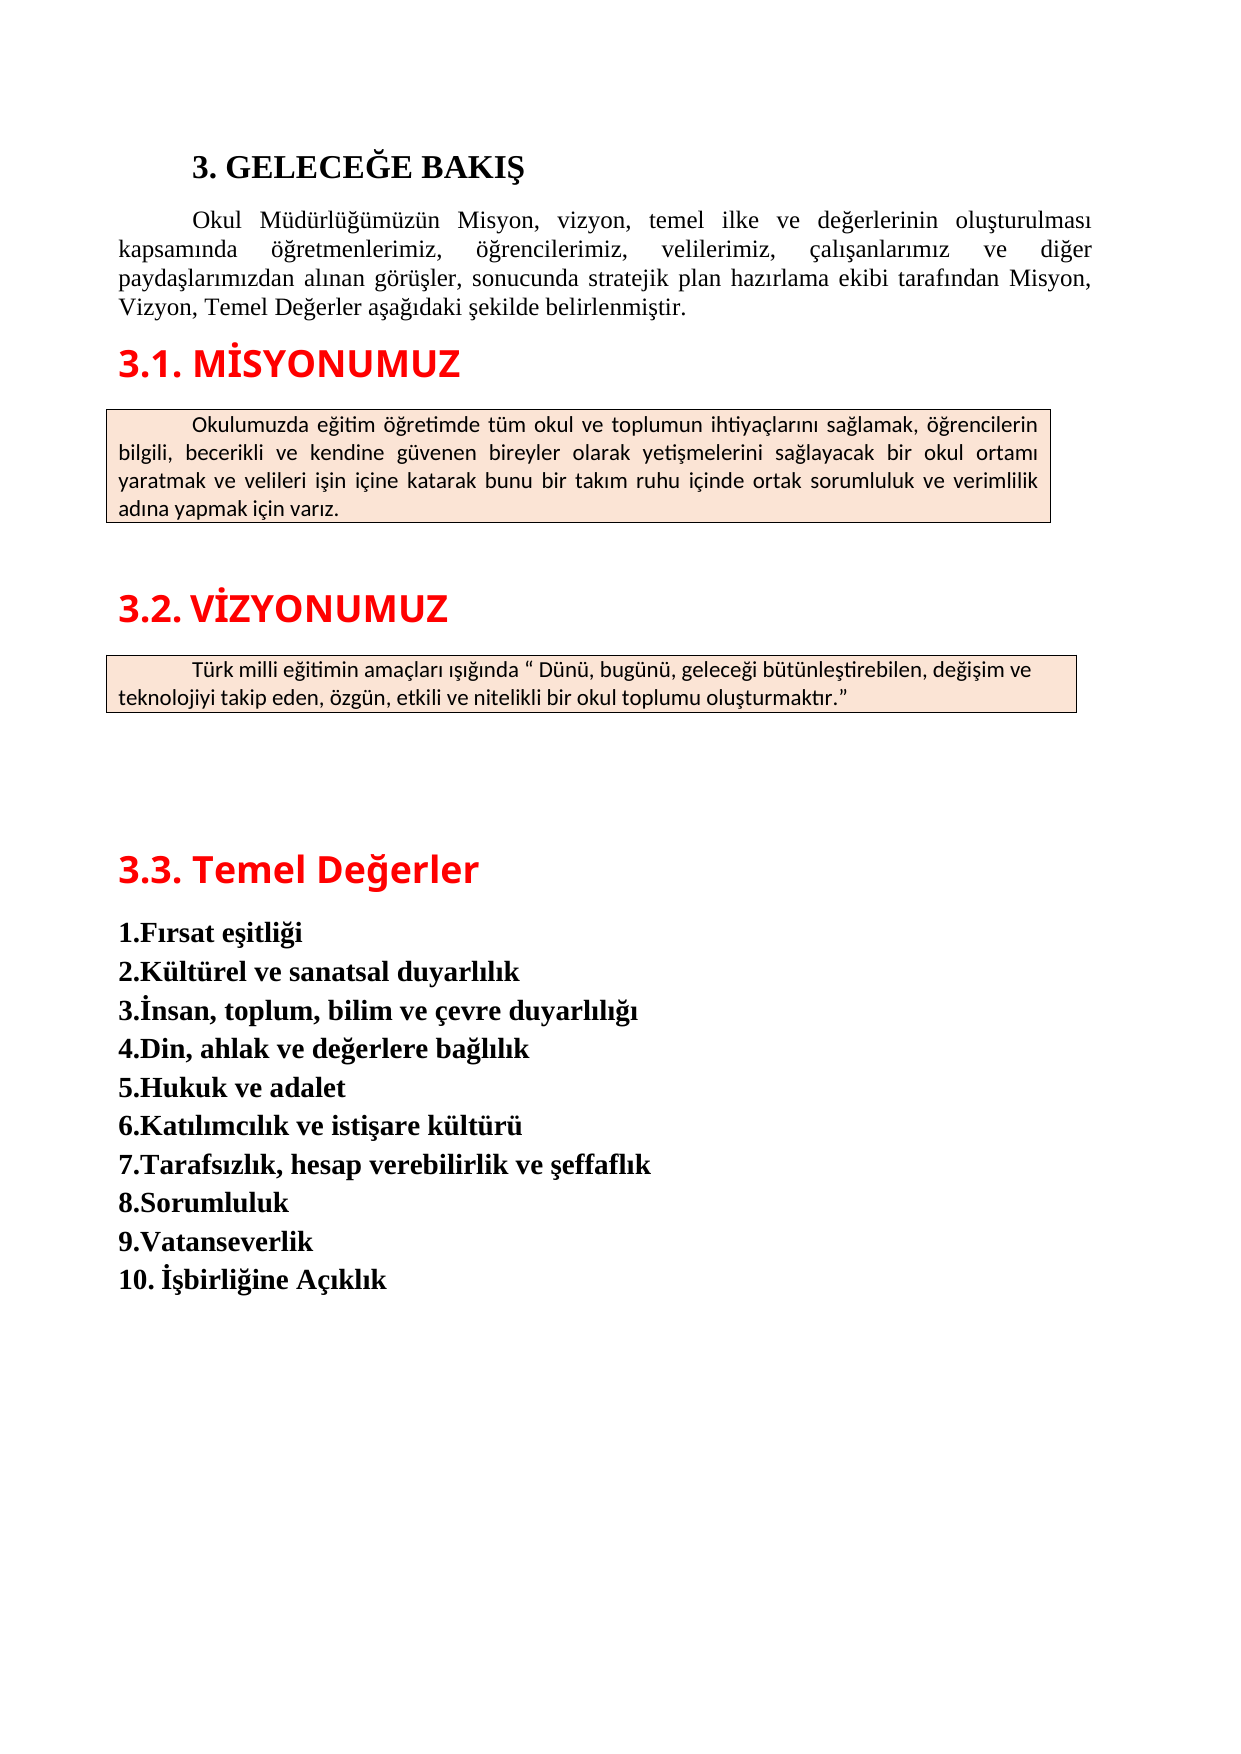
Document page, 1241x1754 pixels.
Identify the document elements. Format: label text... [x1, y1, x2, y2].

text 8.Sorumluluk [118, 1185, 1093, 1219]
text Okul Müdürlüğümüzün Misyon, vizyon, temel ilke ve değerlerinin oluşturulması kapsamında öğretmenlerimiz, öğrencilerimiz, velilerimiz, çalışanlarımız ve diğer paydaşlarımızdan alınan görüşler, sonucunda stratejik plan hazırlama ekibi tarafından Misyon, Vizyon, Temel Değerler aşağıdaki şekilde belirlenmiştir. [118, 206, 1093, 321]
table_header Türk milli eğitimin amaçları ışığında “ Dünü, bugünü, geleceği bütünleştirebilen, değişim ve teknolojiyi takip eden, özgün, etkili ve nitelikli bir okul toplumu oluşturmaktır.” [107, 656, 1076, 712]
text 4.Din, ahlak ve değerlere bağlılık [118, 1031, 1093, 1065]
text 7.Tarafsızlık, hesap verebilirlik ve şeffaflık [118, 1147, 1093, 1180]
text 3.3. Temel Değerler [118, 844, 1093, 895]
text 2.Kültürel ve sanatsal duyarlılık [118, 954, 1093, 988]
text 6.Katılımcılık ve istişare kültürü [118, 1108, 1093, 1142]
table_header Okulumuzda eğitim öğretimde tüm okul ve toplumun ihtiyaçlarını sağlamak, öğrencilerin bilgili, becerikli ve kendine güvenen bireyler olarak yetişmelerini sağlayacak bir okul ortamı yaratmak ve velileri işin içine katarak bunu bir takım ruhu içinde ortak sorumluluk ve verimlilik adına yapmak için varız. [107, 410, 1050, 522]
text 10. İşbirliğine Açıklık [118, 1262, 1093, 1296]
text 9.Vatanseverlik [118, 1224, 1093, 1257]
text 3. GELECEĞE BAKIŞ [168, 148, 1093, 186]
text 3.İnsan, toplum, bilim ve çevre duyarlılığı [118, 993, 1093, 1026]
text 3.1. MİSYONUMUZ [118, 337, 1093, 388]
text 1.Fırsat eşitliği [118, 916, 1093, 949]
text 3.2. VİZYONUMUZ [118, 583, 1093, 634]
text 5.Hukuk ve adalet [118, 1070, 1093, 1103]
